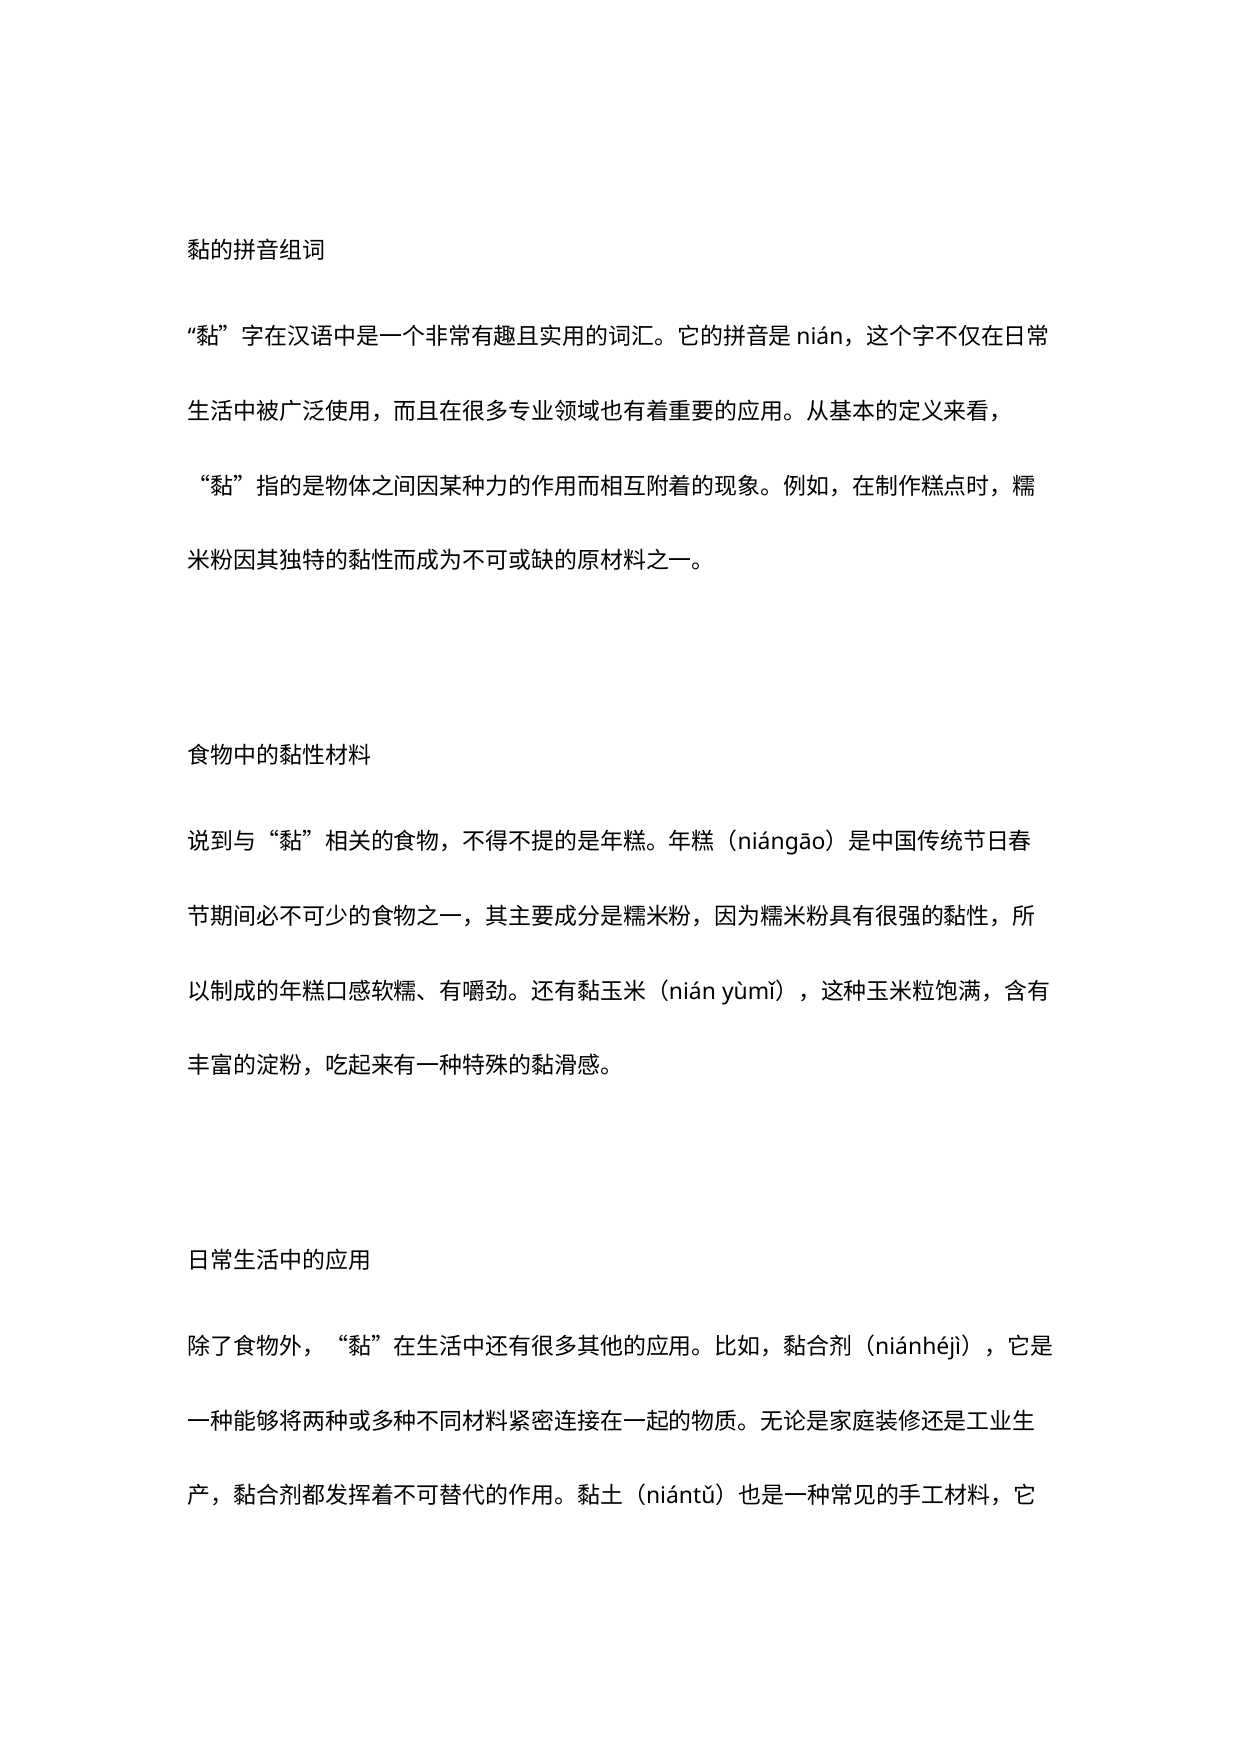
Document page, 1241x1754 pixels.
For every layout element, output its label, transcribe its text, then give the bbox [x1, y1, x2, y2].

text “黏”字在汉语中是一个非常有趣且实用的词汇。它的拼音是nián，这个字不仅在日常生活中被广泛使用，而且在很多专业领域也有着重要的应用。从基本的定义来看，“黏”指的是物体之间因某种力的作用而相互附着的现象。例如，在制作糕点时，糯米粉因其独特的黏性而成为不可或缺的原材料之一。 [187, 302, 1053, 591]
text 说到与“黏”相关的食物，不得不提的是年糕。年糕（niángāo）是中国传统节日春节期间必不可少的食物之一，其主要成分是糯米粉，因为糯米粉具有很强的黏性，所以制成的年糕口感软糯、有嚼劲。还有黏玉米（nián yùmǐ），这种玉米粒饱满，含有丰富的淀粉，吃起来有一种特殊的黏滑感。 [187, 807, 1053, 1096]
text 食物中的黏性材料 [187, 721, 1053, 786]
text 日常生活中的应用 [187, 1226, 1053, 1291]
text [187, 1312, 1053, 1527]
text 黏的拼音组词 [187, 216, 1053, 281]
